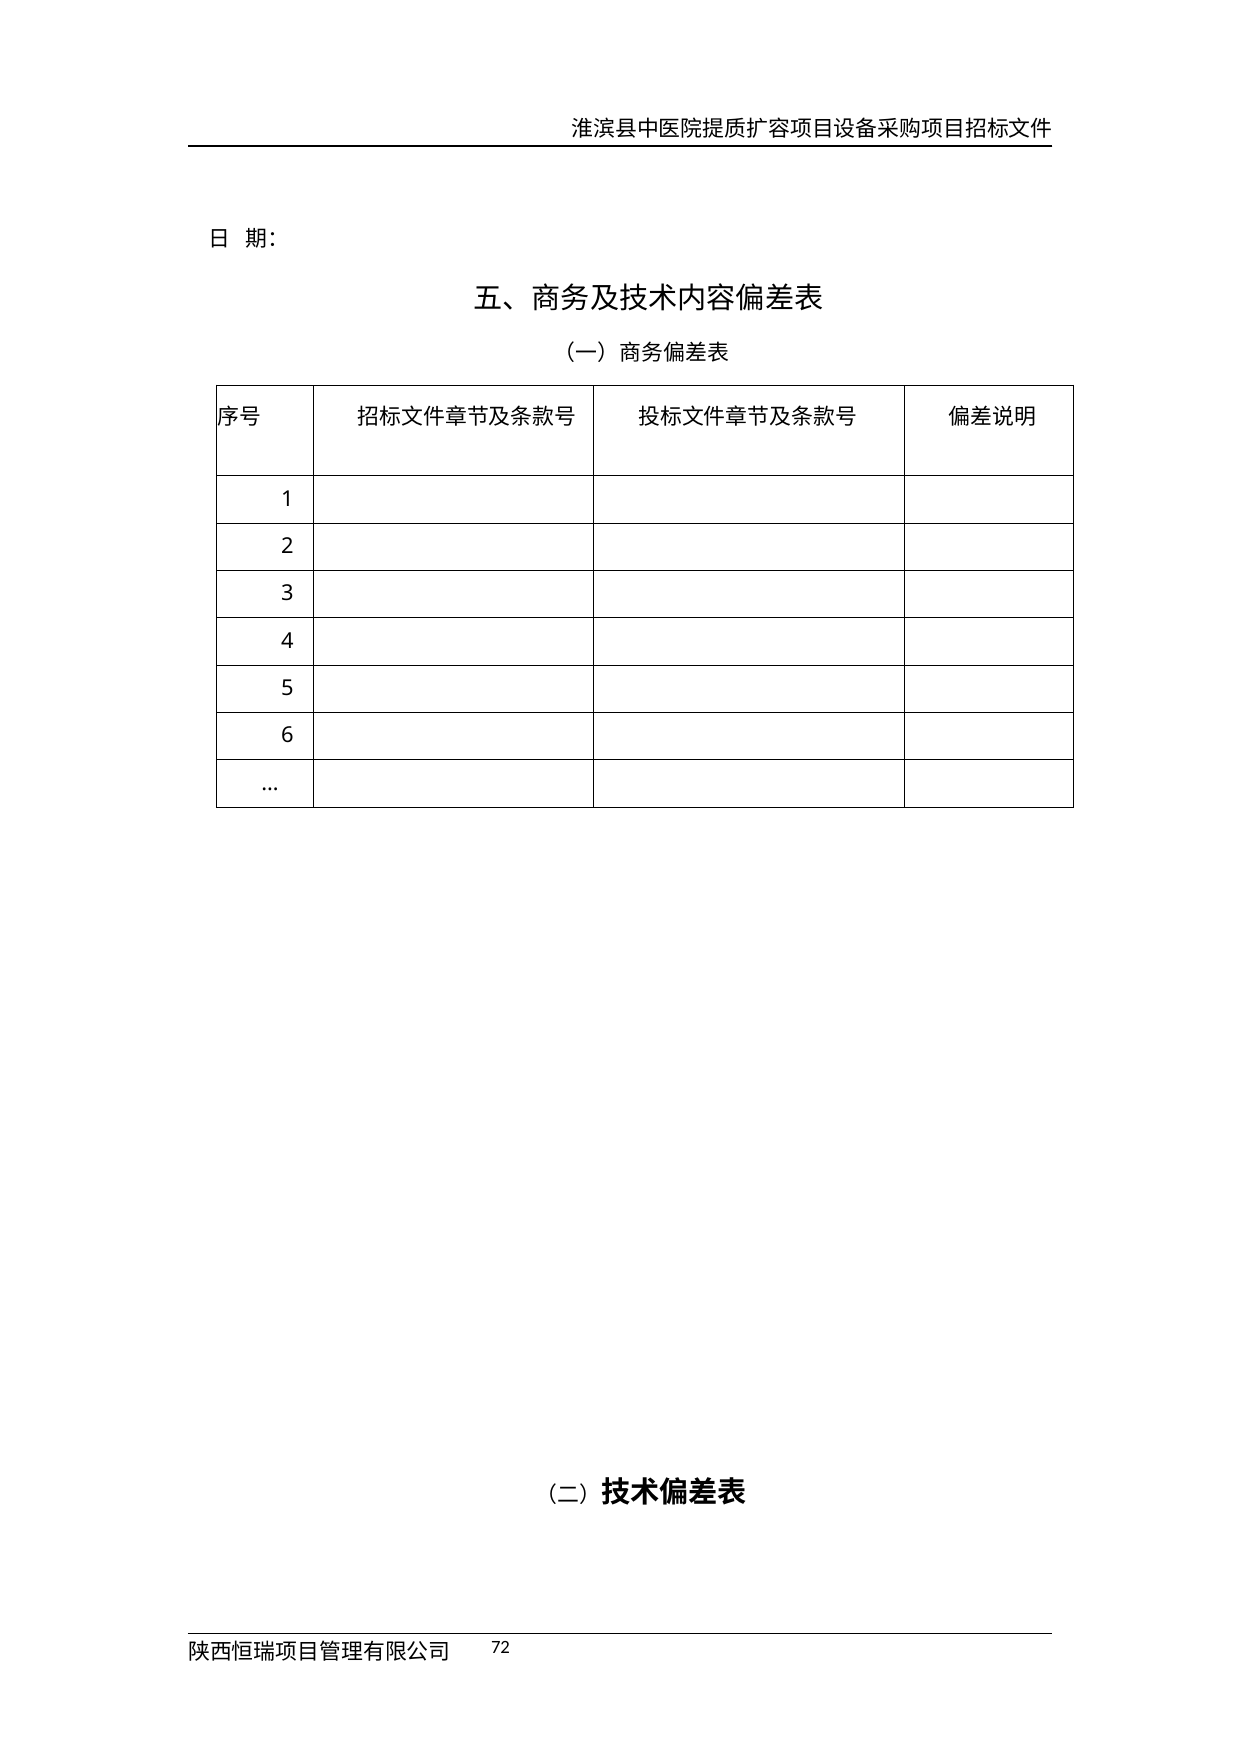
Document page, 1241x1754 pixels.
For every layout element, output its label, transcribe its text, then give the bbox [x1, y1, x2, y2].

table_cell [905, 713, 1073, 759]
table_cell [594, 618, 904, 664]
table_cell 4 [217, 618, 313, 664]
table_cell 6 [217, 713, 313, 759]
table_cell [594, 524, 904, 570]
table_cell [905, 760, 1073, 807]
table_cell … [217, 760, 313, 807]
table_cell [905, 666, 1073, 712]
table_header 序号 [217, 386, 313, 475]
table_header 投标文件章节及条款号 [594, 386, 904, 475]
table_cell [594, 666, 904, 712]
text 五、商务及技术内容偏差表 [188, 274, 1052, 317]
table_cell [594, 713, 904, 759]
table_cell [905, 571, 1073, 617]
table_cell [594, 760, 904, 807]
table_cell [905, 524, 1073, 570]
table_header 招标文件章节及条款号 [314, 386, 593, 475]
table_cell [905, 476, 1073, 523]
table_cell [314, 476, 593, 523]
table_cell 2 [217, 524, 313, 570]
table_cell [314, 618, 593, 664]
table_header 偏差说明 [905, 386, 1073, 475]
text （一）商务偏差表 [188, 329, 1052, 372]
table_cell 1 [217, 476, 313, 523]
table_cell [905, 618, 1073, 664]
table_cell [314, 524, 593, 570]
table_cell [314, 571, 593, 617]
table_cell 3 [217, 571, 313, 617]
table_cell [594, 476, 904, 523]
table_cell [314, 713, 593, 759]
table_cell [314, 666, 593, 712]
text 日 期： [188, 215, 1052, 258]
table_cell 5 [217, 666, 313, 712]
text （二）技术偏差表 [188, 1468, 1052, 1511]
table_cell [314, 760, 593, 807]
table_cell [594, 571, 904, 617]
